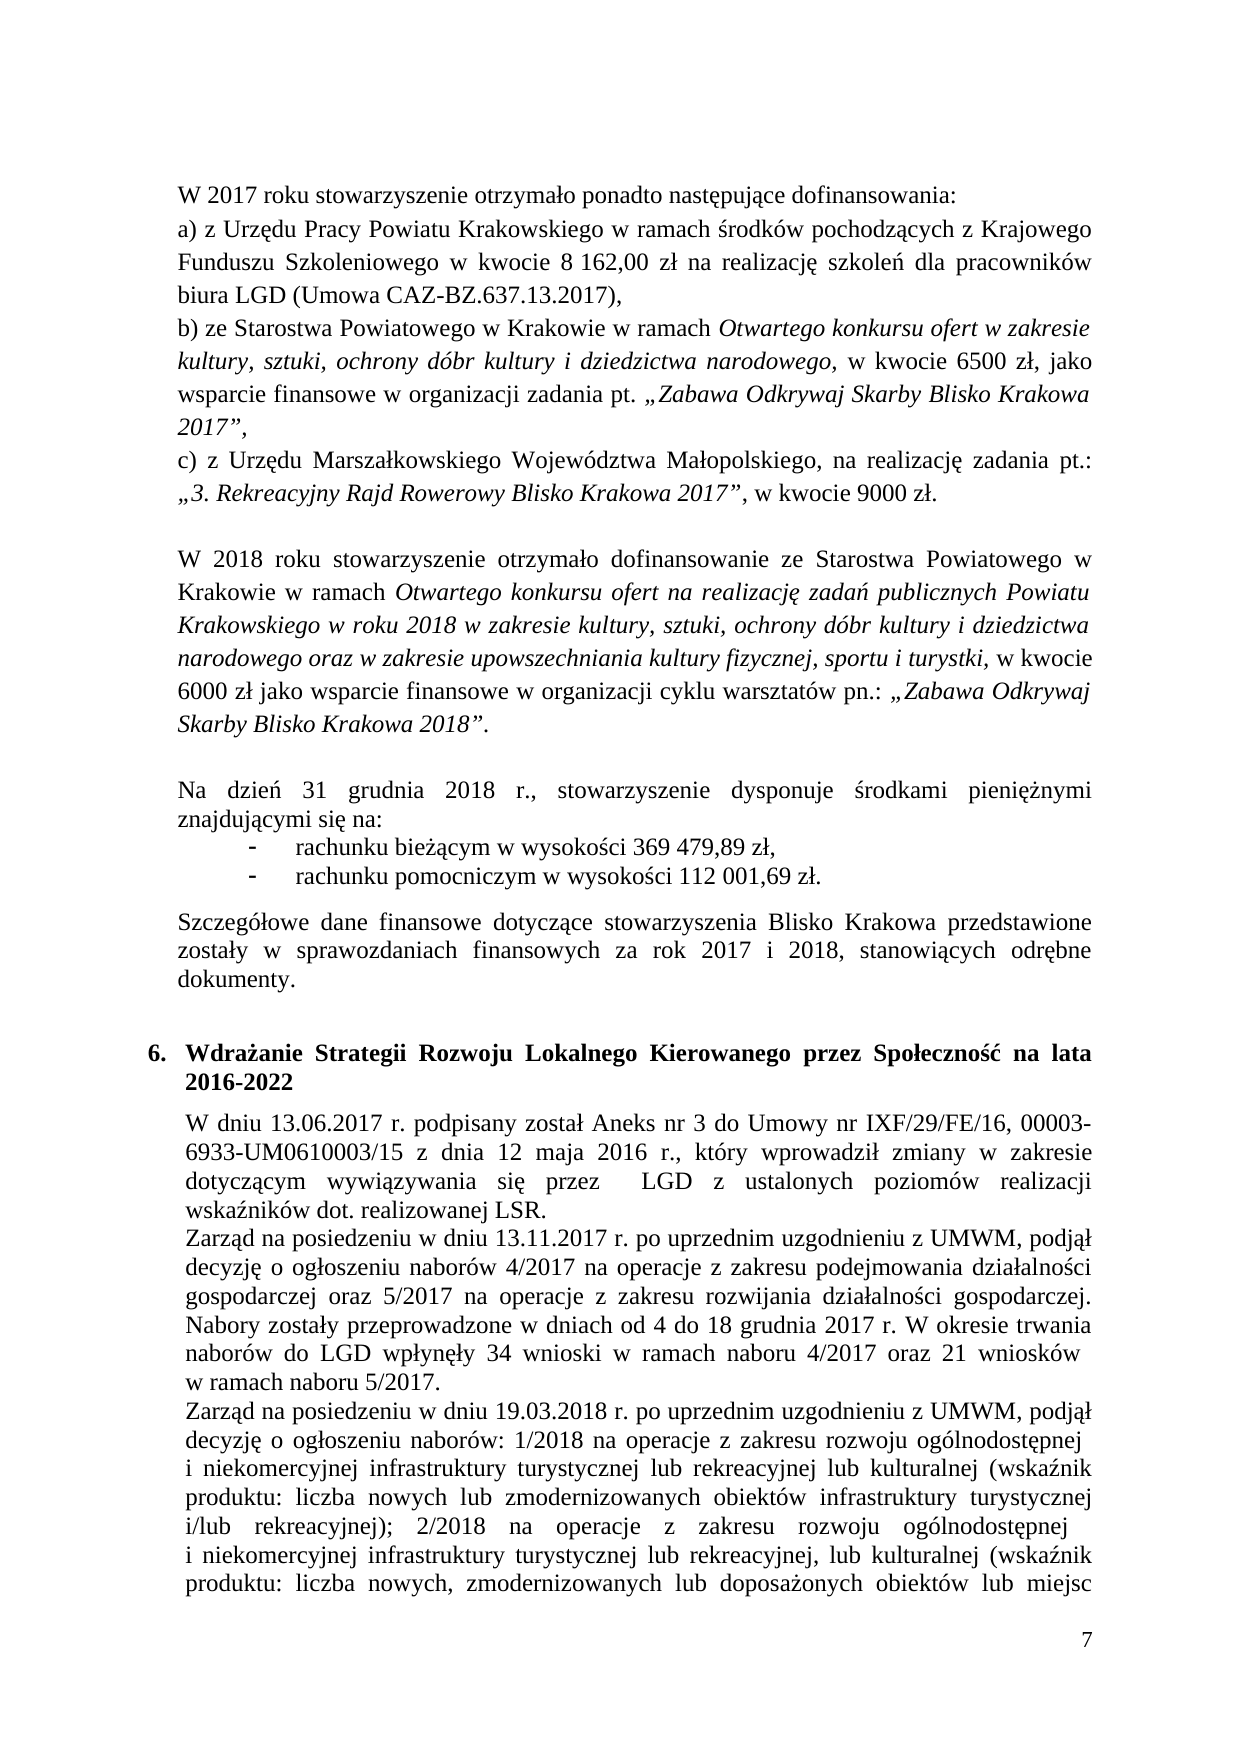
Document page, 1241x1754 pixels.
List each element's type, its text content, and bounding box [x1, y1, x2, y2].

text Szczegółowe dane finansowe dotyczące stowarzyszenia Blisko Krakowa przedstawione zostały w sprawozdaniach finansowych za rok 2017 i 2018, stanowiących odrębne dokumenty. [177, 907, 1093, 993]
text b) ze Starostwa Powiatowego w Krakowie w ramach Otwartego konkursu ofert w zakresie kultury, sztuki, ochrony dóbr kultury i dziedzictwa narodowego, w kwocie 6500 zł, jako wsparcie finansowe w organizacji zadania pt. „Zabawa Odkrywaj Skarby Blisko Krakowa 2017”, [177, 313, 1093, 441]
text a) z Urzędu Pracy Powiatu Krakowskiego w ramach środków pochodzących z Krajowego Funduszu Szkoleniowego w kwocie 8 162,00 zł na realizację szkoleń dla pracowników biura LGD (Umowa CAZ-BZ.637.13.2017), [177, 214, 1093, 308]
list Zarząd na posiedzeniu w dniu 13.11.2017 r. po uprzednim uzgodnieniu z UMWM, podjął decyzję o ogłoszeniu naborów 4/2017 na operacje z zakresu podejmowania działalności gospodarczej oraz 5/2017 na operacje z zakresu rozwijania działalności gospodarczej. Nabory zostały przeprowadzone w dniach od 4 do 18 grudnia 2017 r. W okresie trwania naborów do LGD wpłynęły 34 wnioski w ramach naboru 4/2017 oraz 21 wniosków w ramach naboru 5/2017. [185, 1223, 1093, 1396]
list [185, 1396, 1093, 1597]
list rachunku pomocniczym w wysokości 112 001,69 zł. [148, 861, 1093, 890]
text W 2018 roku stowarzyszenie otrzymało dofinansowanie ze Starostwa Powiatowego w Krakowie w ramach Otwartego konkursu ofert na realizację zadań publicznych Powiatu Krakowskiego w roku 2018 w zakresie kultury, sztuki, ochrony dóbr kultury i dziedzictwa narodowego oraz w zakresie upowszechniania kultury fizycznej, sportu i turystki, w kwocie 6000 zł jako wsparcie finansowe w organizacji cyklu warsztatów pn.: „Zabawa Odkrywaj Skarby Blisko Krakowa 2018”. [177, 544, 1093, 738]
list W dniu 13.06.2017 r. podpisany został Aneks nr 3 do Umowy nr IXF/29/FE/16, 00003-6933-UM0610003/15 z dnia 12 maja 2016 r., który wprowadził zmiany w zakresie dotyczącym wywiązywania się przez LGD z ustalonych poziomów realizacji wskaźników dot. realizowanej LSR. [185, 1108, 1093, 1223]
text W 2017 roku stowarzyszenie otrzymało ponadto następujące dofinansowania: [177, 181, 1093, 209]
list Wdrażanie Strategii Rozwoju Lokalnego Kierowanego przez Społeczność na lata 2016-2022 [148, 1038, 1093, 1096]
text Na dzień 31 grudnia 2018 r., stowarzyszenie dysponuje środkami pieniężnymi znajdującymi się na: [177, 775, 1093, 832]
text c) z Urzędu Marszałkowskiego Województwa Małopolskiego, na realizację zadania pt.: „3. Rekreacyjny Rajd Rowerowy Blisko Krakowa 2017”, w kwocie 9000 zł. [177, 445, 1093, 507]
list rachunku bieżącym w wysokości 369 479,89 zł, [148, 832, 1093, 861]
